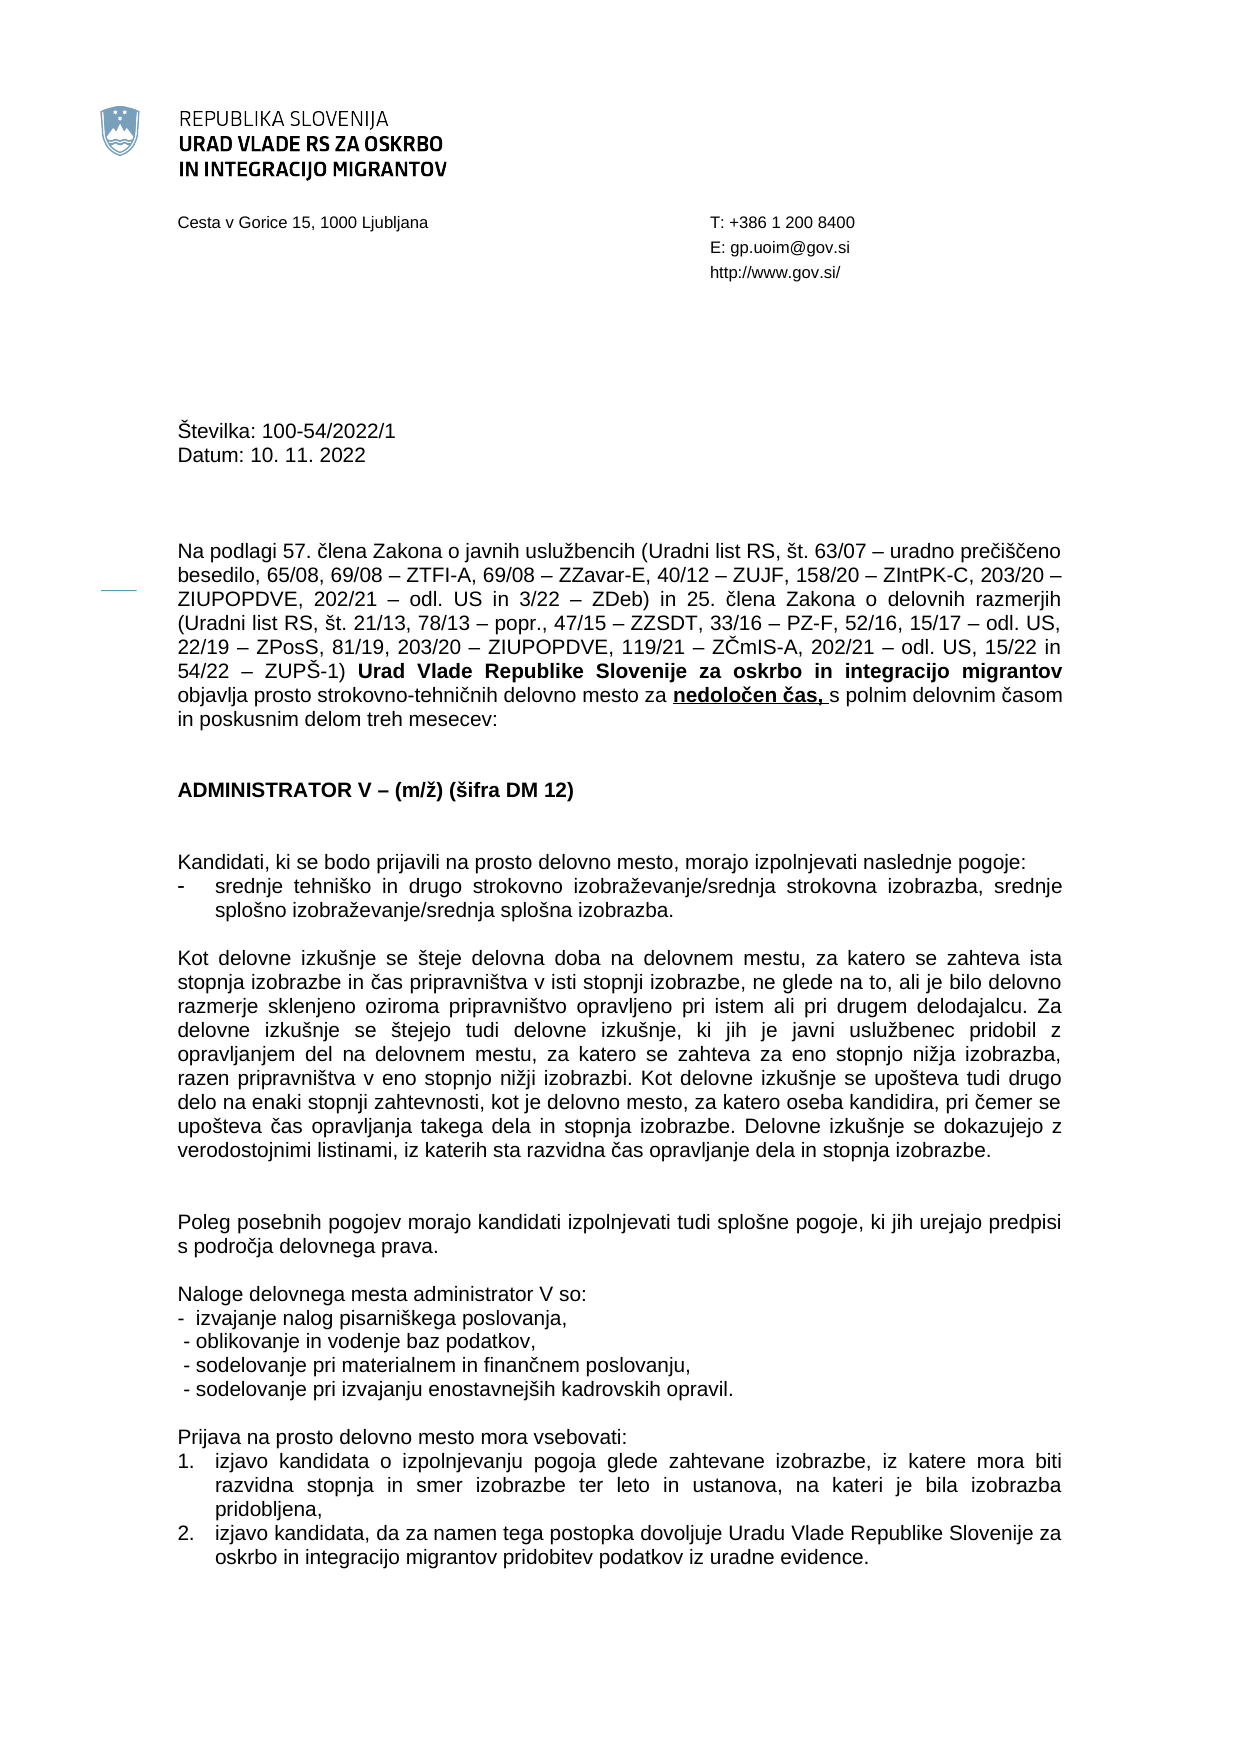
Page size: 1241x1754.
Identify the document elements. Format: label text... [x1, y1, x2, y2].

text Prijava na prosto delovno mesto mora vsebovati: [177, 1425, 1063, 1449]
text - oblikovanje in vodenje baz podatkov, [177, 1329, 1063, 1353]
text Številka: 100-54/2022/1 [177, 419, 1063, 443]
list izjavo kandidata, da za namen tega postopka dovoljuje Uradu Vlade Republike Slovenije za oskrbo in integracijo migrantov pridobitev podatkov iz uradne evidence. [177, 1521, 1063, 1569]
text - izvajanje nalog pisarniškega poslovanja, [177, 1305, 1063, 1329]
text Na podlagi 57. člena Zakona o javnih uslužbencih (Uradni list RS, št. 63/07 – uradno prečiščeno besedilo, 65/08, 69/08 – ZTFI-A, 69/08 – ZZavar-E, 40/12 – ZUJF, 158/20 – ZIntPK-C, 203/20 – ZIUPOPDVE, 202/21 – odl. US in 3/22 – ZDeb) in 25. člena Zakona o delovnih razmerjih (Uradni list RS, št. 21/13, 78/13 – popr., 47/15 – ZZSDT, 33/16 – PZ-F, 52/16, 15/17 – odl. US, 22/19 – ZPosS, 81/19, 203/20 – ZIUPOPDVE, 119/21 – ZČmIS-A, 202/21 – odl. US, 15/22 in 54/22 – ZUPŠ-1) Urad Vlade Republike Slovenije za oskrbo in integracijo migrantov objavlja prosto strokovno-tehničnih delovno mesto za nedoločen čas, s polnim delovnim časom in poskusnim delom treh mesecev: [177, 539, 1063, 730]
picture [100, 106, 447, 183]
text - sodelovanje pri izvajanju enostavnejših kadrovskih opravil. [177, 1377, 1063, 1401]
text Kot delovne izkušnje se šteje delovna doba na delovnem mestu, za katero se zahteva ista stopnja izobrazbe in čas pripravništva v isti stopnji izobrazbe, ne glede na to, ali je bilo delovno razmerje sklenjeno oziroma pripravništvo opravljeno pri istem ali pri drugem delodajalcu. Za delovne izkušnje se štejejo tudi delovne izkušnje, ki jih je javni uslužbenec pridobil z opravljanjem del na delovnem mestu, za katero se zahteva za eno stopnjo nižja izobrazba, razen pripravništva v eno stopnjo nižji izobrazbi. Kot delovne izkušnje se upošteva tudi drugo delo na enaki stopnji zahtevnosti, kot je delovno mesto, za katero oseba kandidira, pri čemer se upošteva čas opravljanja takega dela in stopnja izobrazbe. Delovne izkušnje se dokazujejo z verodostojnimi listinami, iz katerih sta razvidna čas opravljanje dela in stopnja izobrazbe. [177, 946, 1063, 1162]
text Poleg posebnih pogojev morajo kandidati izpolnjevati tudi splošne pogoje, ki jih urejajo predpisi s področja delovnega prava. [177, 1209, 1063, 1257]
text - sodelovanje pri materialnem in finančnem poslovanju, [177, 1353, 1063, 1377]
text ADMINISTRATOR V – (m/ž) (šifra DM 12) [177, 778, 1063, 802]
list srednje tehniško in drugo strokovno izobraževanje/srednja strokovna izobrazba, srednje splošno izobraževanje/srednja splošna izobrazba. [177, 874, 1063, 922]
text Kandidati, ki se bodo prijavili na prosto delovno mesto, morajo izpolnjevati naslednje pogoje: [177, 850, 1063, 874]
list izjavo kandidata o izpolnjevanju pogoja glede zahtevane izobrazbe, iz katere mora biti razvidna stopnja in smer izobrazbe ter leto in ustanova, na kateri je bila izobrazba pridobljena, [177, 1449, 1063, 1521]
text Naloge delovnega mesta administrator V so: [177, 1281, 1063, 1305]
text Datum: 10. 11. 2022 [177, 443, 1063, 467]
